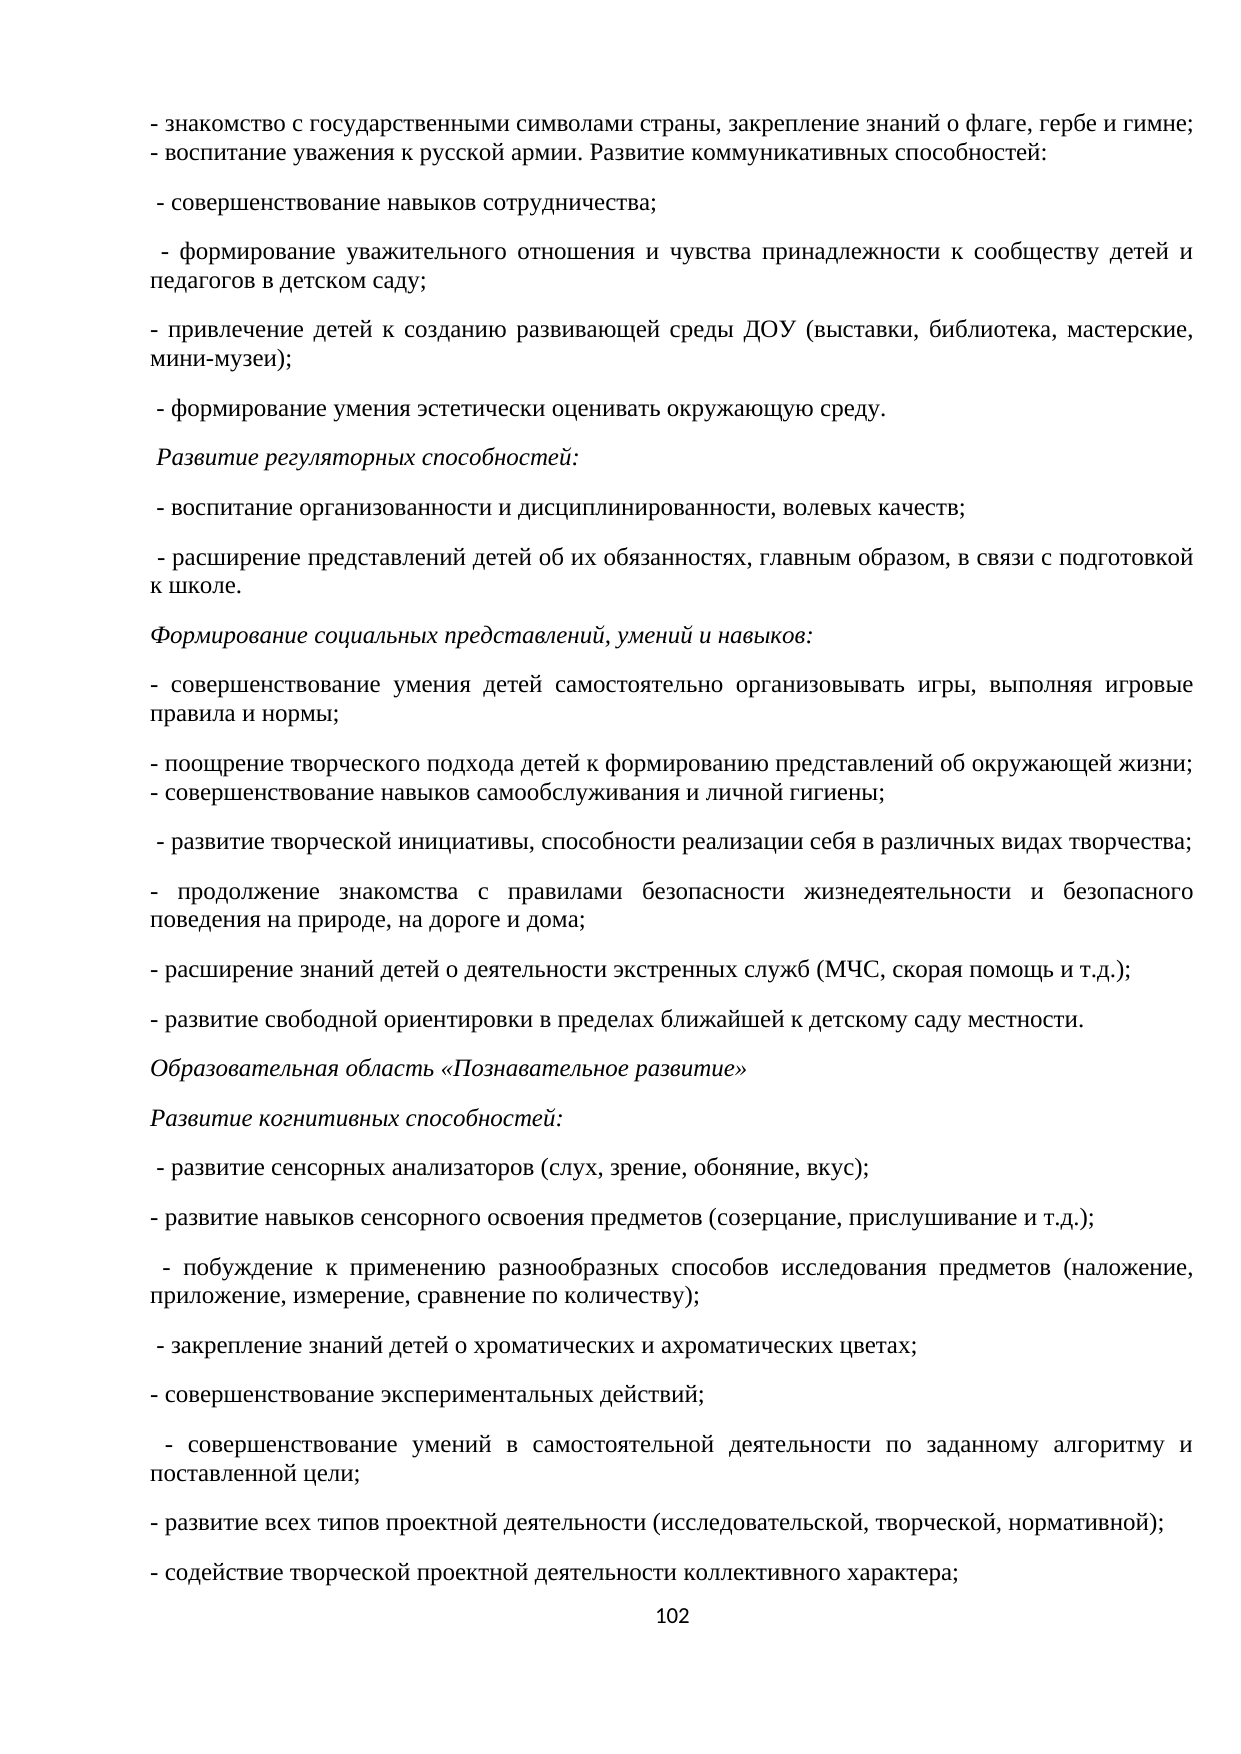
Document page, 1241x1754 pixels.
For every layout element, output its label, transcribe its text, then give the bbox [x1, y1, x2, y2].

text Развитие регуляторных способностей: [150, 442, 1194, 471]
text - совершенствование умения детей самостоятельно организовывать игры, выполняя игровые правила и нормы; [150, 669, 1194, 727]
text - закрепление знаний детей о хроматических и ахроматических цветах; [150, 1330, 1194, 1359]
text - развитие сенсорных анализаторов (слух, зрение, обоняние, вкус); [150, 1152, 1194, 1181]
text Развитие когнитивных способностей: [150, 1103, 1194, 1132]
text - расширение знаний детей о деятельности экстренных служб (МЧС, скорая помощь и т.д.); [150, 954, 1194, 983]
text - поощрение творческого подхода детей к формированию представлений об окружающей жизни; - совершенствование навыков самообслуживания и личной гигиены; [150, 748, 1194, 805]
text - совершенствование экспериментальных действий; [150, 1379, 1194, 1408]
text - развитие навыков сенсорного освоения предметов (созерцание, прислушивание и т.д.); [150, 1202, 1194, 1231]
text - развитие всех типов проектной деятельности (исследовательской, творческой, нормативной); [150, 1507, 1194, 1536]
text - расширение представлений детей об их обязанностях, главным образом, в связи с подготовкой к школе. [150, 542, 1194, 599]
text - формирование уважительного отношения и чувства принадлежности к сообществу детей и педагогов в детском саду; [150, 236, 1194, 294]
text - воспитание организованности и дисциплинированности, волевых качеств; [150, 492, 1194, 521]
text - совершенствование навыков сотрудничества; [150, 187, 1194, 215]
text - знакомство с государственными символами страны, закрепление знаний о флаге, гербе и гимне; - воспитание уважения к русской армии. Развитие коммуникативных способностей: [150, 108, 1194, 166]
text - привлечение детей к созданию развивающей среды ДОУ (выставки, библиотека, мастерские, мини-музеи); [150, 314, 1194, 372]
text - содействие творческой проектной деятельности коллективного характера; [150, 1557, 1194, 1586]
text - побуждение к применению разнообразных способов исследования предметов (наложение, приложение, измерение, сравнение по количеству); [150, 1252, 1194, 1309]
text - развитие творческой инициативы, способности реализации себя в различных видах творчества; [150, 826, 1194, 855]
text - продолжение знакомства с правилами безопасности жизнедеятельности и безопасного поведения на природе, на дороге и дома; [150, 876, 1194, 933]
text Формирование социальных представлений, умений и навыков: [150, 620, 1194, 649]
text - формирование умения эстетически оценивать окружающую среду. [150, 393, 1194, 422]
text - совершенствование умений в самостоятельной деятельности по заданному алгоритму и поставленной цели; [150, 1429, 1194, 1487]
text Образовательная область «Познавательное развитие» [150, 1053, 1194, 1082]
text - развитие свободной ориентировки в пределах ближайшей к детскому саду местности. [150, 1004, 1194, 1032]
